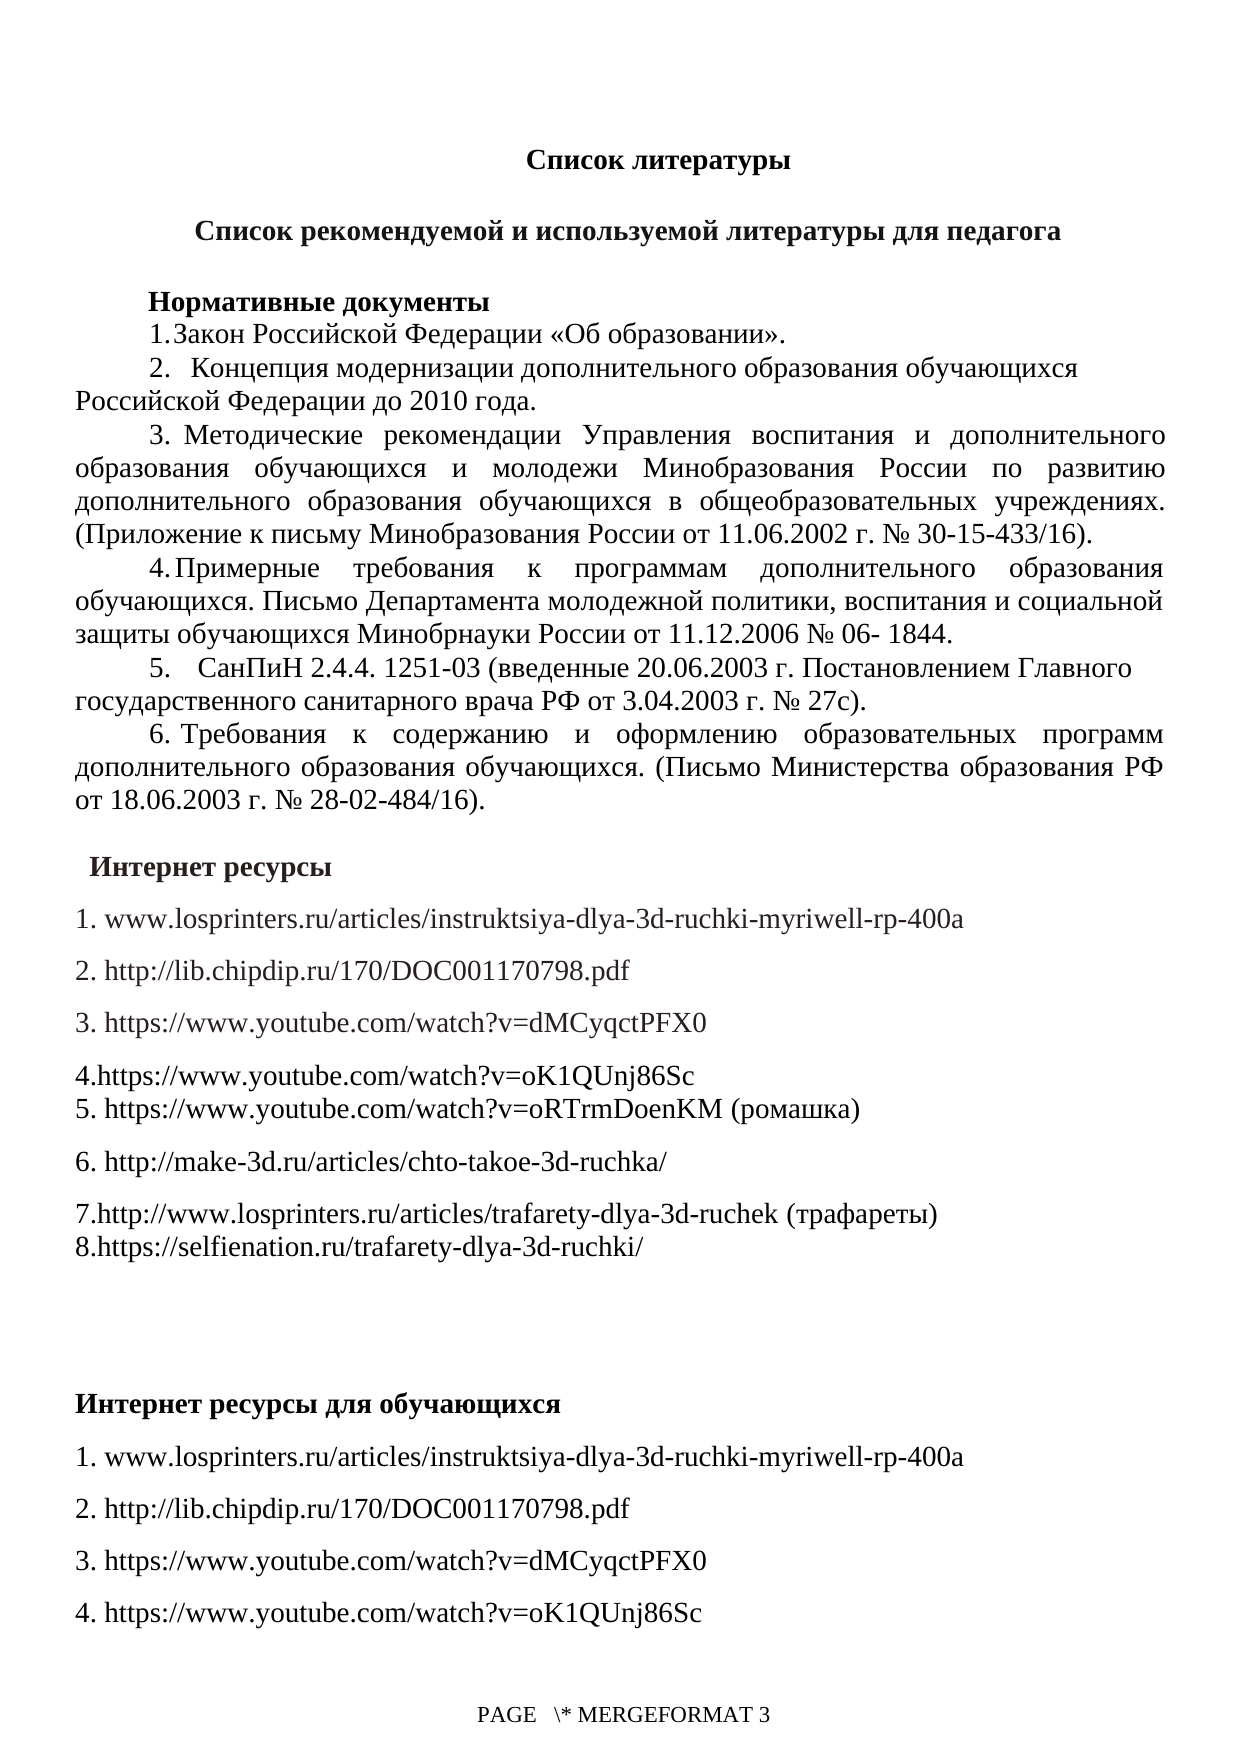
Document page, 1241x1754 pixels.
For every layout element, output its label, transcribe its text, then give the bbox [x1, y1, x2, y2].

list Требования к содержанию и оформлению образовательных программ дополнительного образования обучающихся. (Письмо Министерства образования РФ от 18.06.2003 г. № 28-02-484/16). [75, 718, 1164, 815]
text Нормативные документы [148, 284, 1166, 317]
text 8.https://selfienation.ru/trafarety-dlya-3d-ruchki/ [75, 1229, 1166, 1263]
text 1. www.losprinters.ru/articles/instruktsiya-dlya-3d-ruchki-myriwell-rp-400a [75, 1439, 1166, 1472]
list Примерные требования к программам дополнительного образования обучающихся. Письмо Департамента молодежной политики, воспитания и социальной защиты обучающихся Минобрнауки России от 11.12.2006 № 06- 1844. [75, 551, 1164, 650]
text 4. https://www.youtube.com/watch?v=oK1QUnj86Sc [75, 1596, 1166, 1629]
text 5. https://www.youtube.com/watch?v=oRTrmDoenKM (ромашка) [75, 1091, 1166, 1125]
text 1. www.losprinters.ru/articles/instruktsiya-dlya-3d-ruchki-myriwell-rp-400a [75, 901, 1166, 934]
text Интернет ресурсы для обучающихся [75, 1386, 1166, 1420]
text 3. https://www.youtube.com/watch?v=dMCyqctPFX0 [75, 1006, 1166, 1039]
text Список рекомендуемой и используемой литературы для педагога [89, 209, 1166, 246]
list Методические рекомендации Управления воспитания и дополнительного образования обучающихся и молодежи Минобразования России по развитию дополнительного образования обучающихся в общеобразовательных учреждениях. (Приложение к письму Минобразования России от 11.06.2002 г. № 30-15-433/16). [75, 418, 1166, 550]
text 7.http://www.losprinters.ru/articles/trafarety-dlya-3d-ruchek (трафареты) [75, 1196, 1166, 1229]
list СанПиН 2.4.4. 1251-03 (введенные 20.06.2003 г. Постановлением Главного государственного санитарного врача РФ от 3.04.2003 г. № 27с). [75, 651, 1164, 716]
text 3. https://www.youtube.com/watch?v=dMCyqctPFX0 [75, 1543, 1166, 1577]
text 4.https://www.youtube.com/watch?v=oK1QUnj86Sc [75, 1058, 1166, 1091]
list Концепция модернизации дополнительного образования обучающихся Российской Федерации до 2010 года. [75, 352, 1164, 417]
list Список литературы [150, 142, 1166, 175]
text Интернет ресурсы [89, 845, 1166, 882]
text 6. http://make-3d.ru/articles/chto-takoe-3d-ruchka/ [75, 1144, 1166, 1177]
text 2. http://lib.chipdip.ru/170/DOC001170798.pdf [75, 1491, 1166, 1524]
text 2. http://lib.chipdip.ru/170/DOC001170798.pdf [75, 953, 1166, 987]
list Закон Российской Федерации «Об образовании». [149, 317, 1166, 350]
